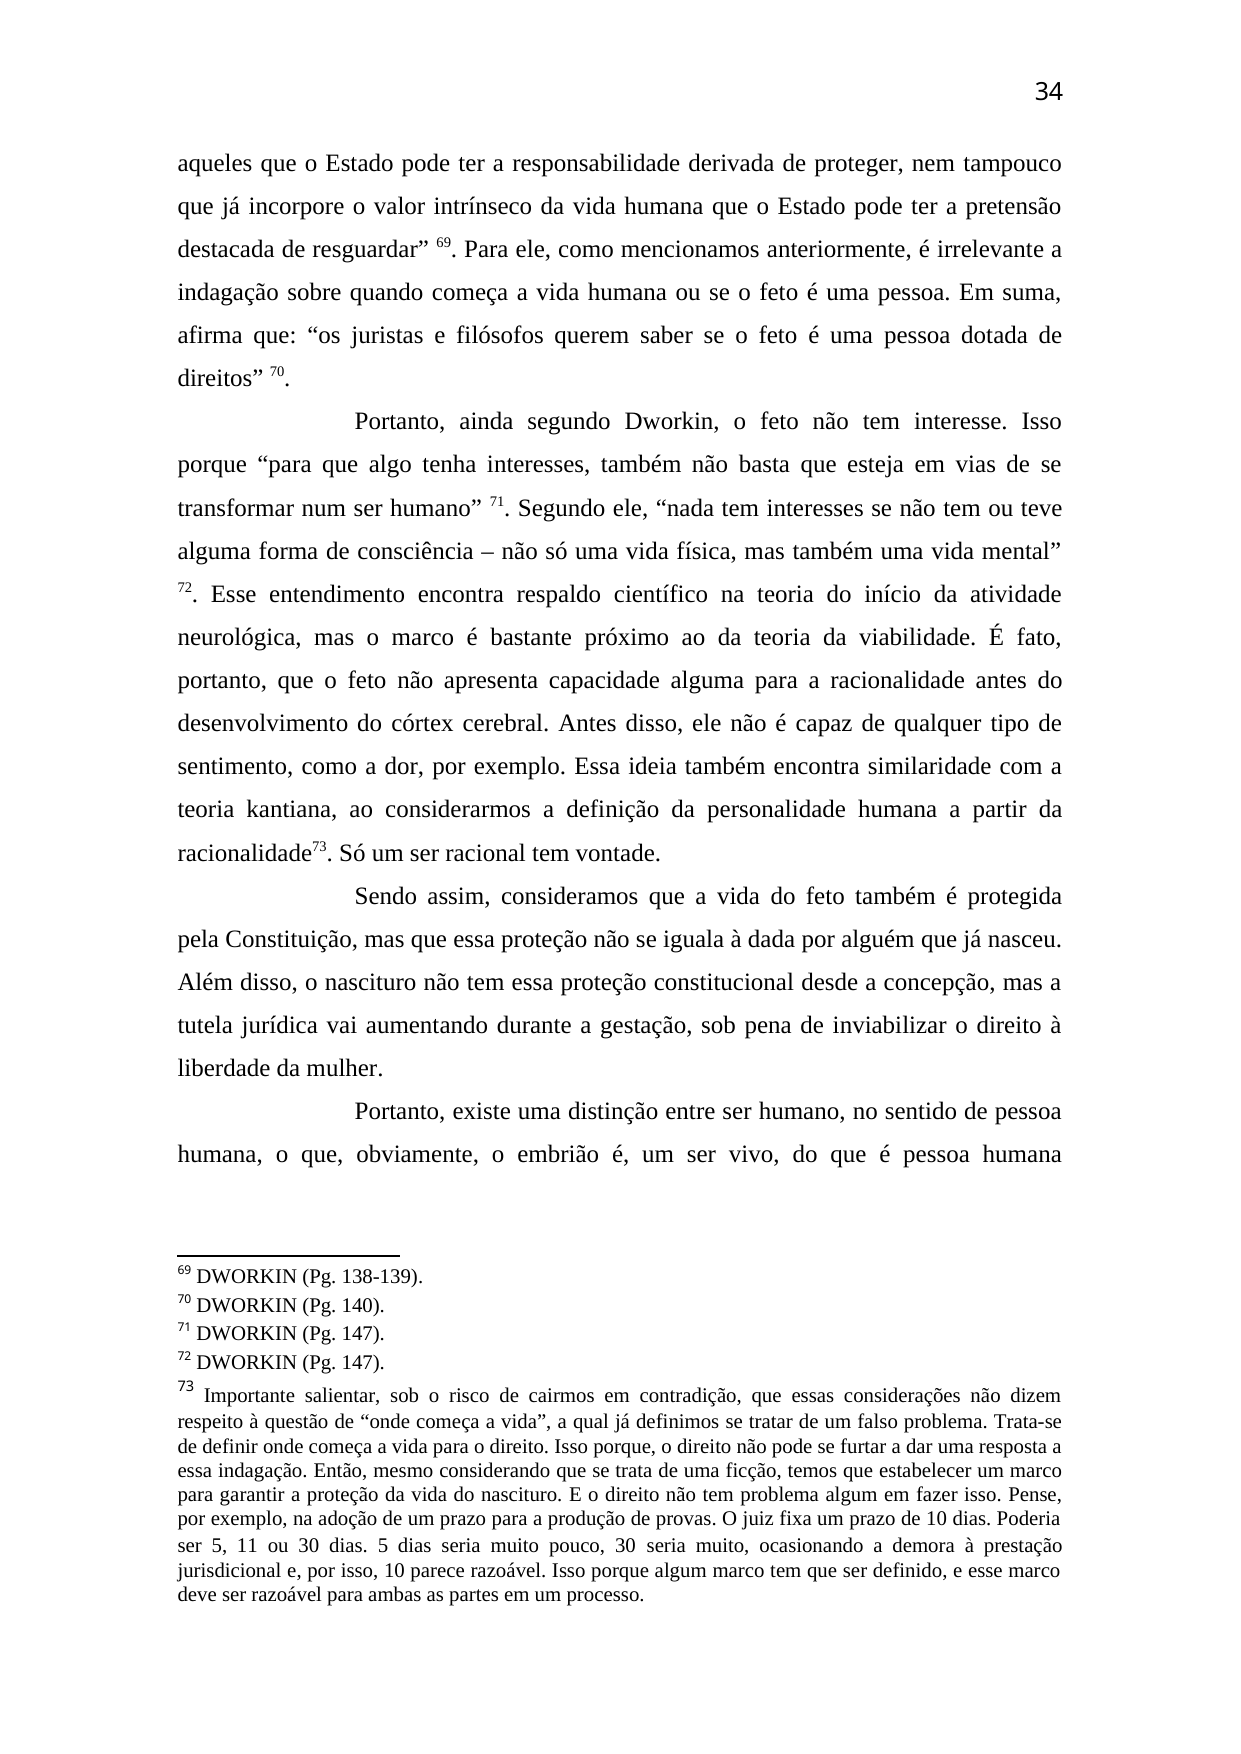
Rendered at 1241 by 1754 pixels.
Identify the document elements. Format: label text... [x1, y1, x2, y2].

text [177, 148, 1063, 392]
text Portanto, ainda segundo Dworkin, o feto não tem interesse. Isso porque “para que algo tenha interesses, também não basta que esteja em vias de se transformar num ser humano” . Segundo ele, “nada tem interesses se não tem ou teve alguma forma de consciência – não só uma vida física, mas também uma vida mental” . Esse entendimento encontra respaldo científico na teoria do início da atividade neurológica, mas o marco é bastante próximo ao da teoria da viabilidade. É fato, portanto, que o feto não apresenta capacidade alguma para a racionalidade antes do desenvolvimento do córtex cerebral. Antes disso, ele não é capaz de qualquer tipo de sentimento, como a dor, por exemplo. Essa ideia também encontra similaridade com a teoria kantiana, ao considerarmos a definição da personalidade humana a partir da racionalidade. Só um ser racional tem vontade. [177, 406, 1063, 866]
text Sendo assim, consideramos que a vida do feto também é protegida pela Constituição, mas que essa proteção não se iguala à dada por alguém que já nasceu. Além disso, o nascituro não tem essa proteção constitucional desde a concepção, mas a tutela jurídica vai aumentando durante a gestação, sob pena de inviabilizar o direito à liberdade da mulher. [177, 881, 1063, 1082]
text Portanto, existe uma distinção entre ser humano, no sentido de pessoa humana, o que, obviamente, o embrião é, um ser vivo, do que é pessoa humana constitucional, sujeito de direitos. E, por todo o exposto, consideramos que o feto não é uma pessoa constitucional. [177, 1096, 1063, 1168]
